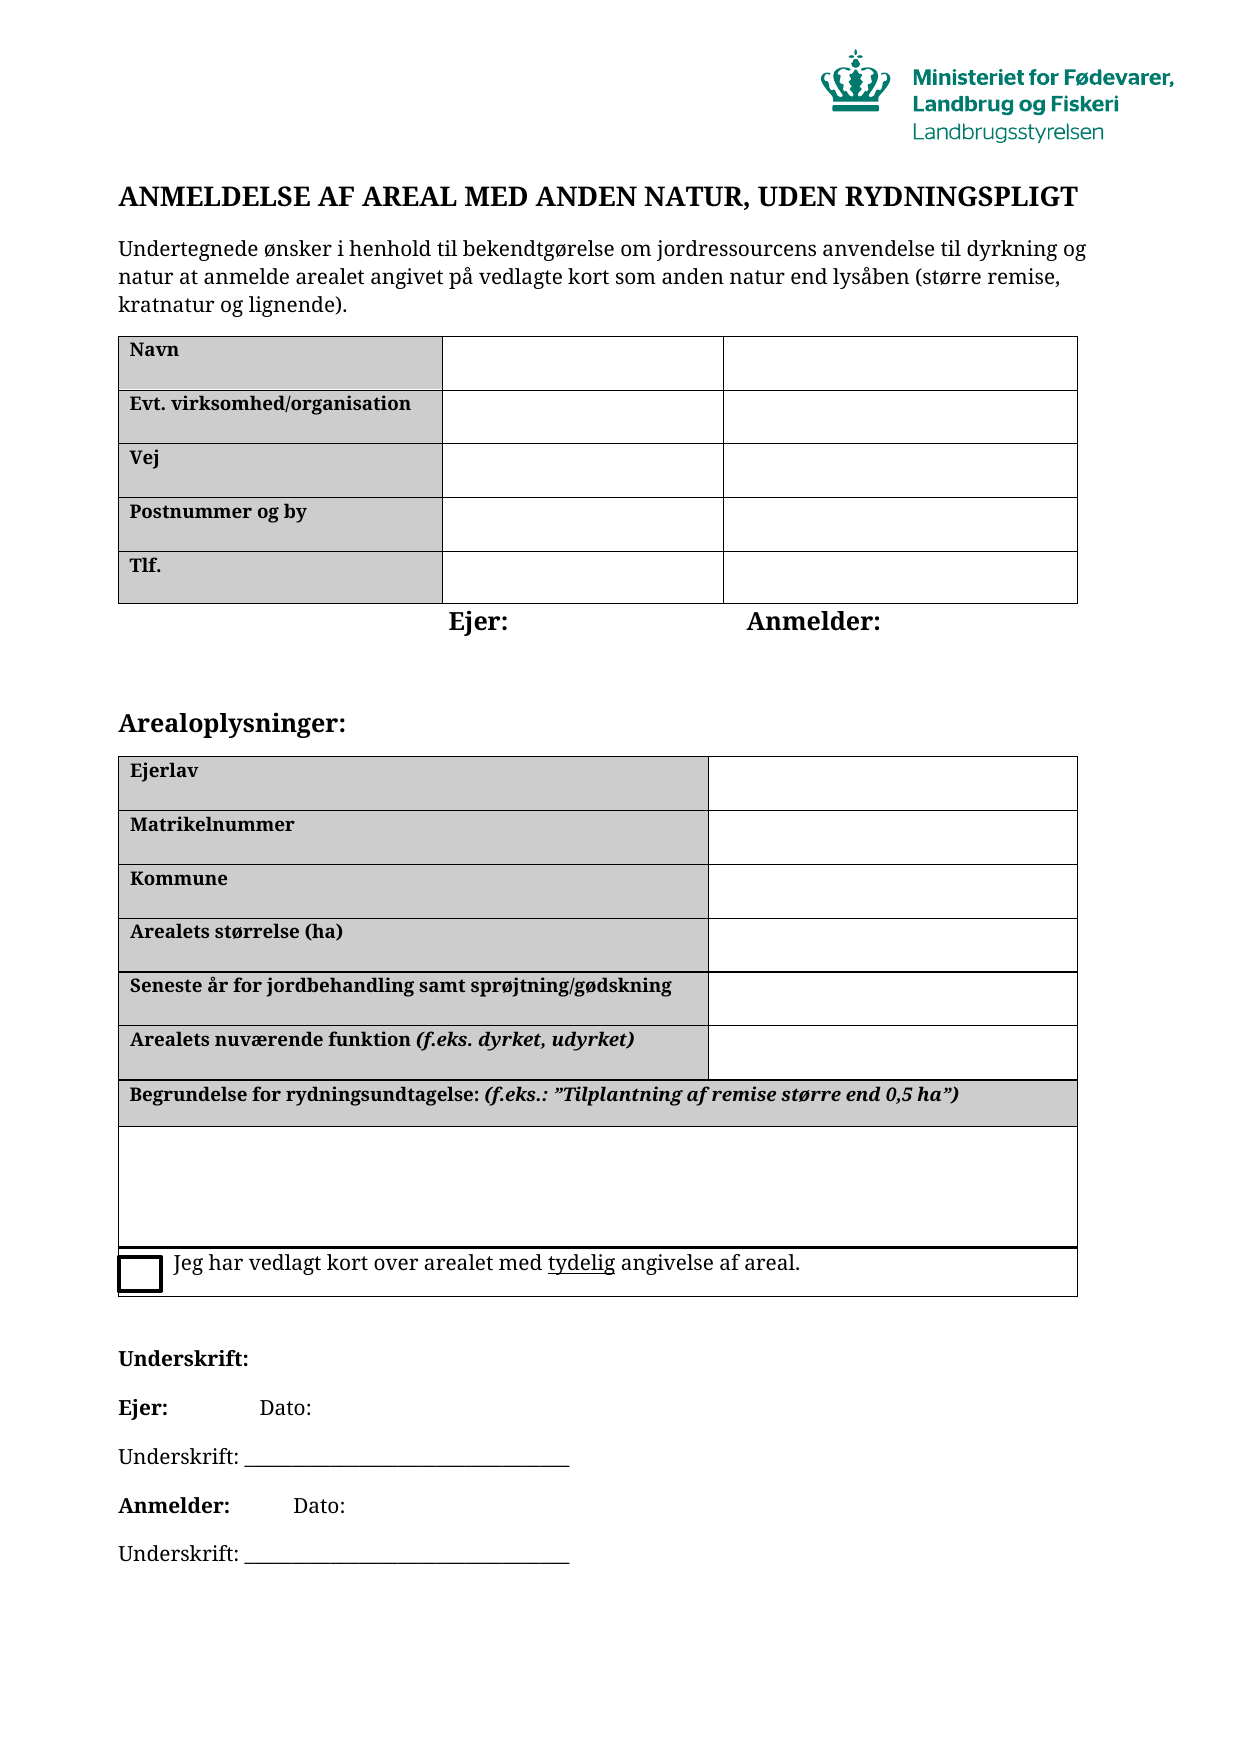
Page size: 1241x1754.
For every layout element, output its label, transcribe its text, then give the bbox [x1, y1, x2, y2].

table_header Navn [119, 337, 442, 389]
table_header Begrundelse for rydningsundtagelse: (f.eks.: ”Tilplantning af remise større end 0,5 ha”) [119, 1081, 1077, 1126]
table_header [724, 337, 1077, 389]
table_cell Matrikelnummer [119, 811, 708, 864]
text Undertegnede ønsker i henhold til bekendtgørelse om jordressourcens anvendelse til dyrkning og natur at anmelde arealet angivet på vedlagte kort som anden natur end lysåben (større remise, kratnatur og lignende). [118, 234, 1122, 319]
table_cell [709, 919, 1077, 971]
table_cell [709, 865, 1077, 918]
text Underskrift: __________________________________ [118, 1442, 1122, 1470]
table_cell [443, 391, 723, 443]
text Arealoplysninger: [118, 705, 1122, 739]
table_header [443, 337, 723, 389]
table_cell [709, 973, 1077, 1025]
table_cell Tlf. [119, 552, 442, 603]
table_cell [724, 391, 1077, 443]
table_cell Arealets nuværende funktion (f.eks. dyrket, udyrket) [119, 1026, 708, 1079]
text Ejer: Dato: [118, 1391, 1122, 1423]
table_cell Vej [119, 444, 442, 497]
table_cell [724, 552, 1077, 603]
table_cell [443, 552, 723, 603]
table_cell [443, 498, 723, 551]
table_cell [724, 498, 1077, 551]
table_cell [119, 1127, 1077, 1246]
text Underskrift: [118, 1344, 1122, 1372]
text Ejer: Anmelder: [118, 604, 1122, 638]
text ANMELDELSE AF AREAL MED ANDEN NATUR, UDEN RYDNINGSPLIGT [118, 177, 1122, 214]
table_cell Arealets størrelse (ha) [119, 919, 708, 971]
text Underskrift: __________________________________ [118, 1539, 1122, 1568]
table_cell Seneste år for jordbehandling samt sprøjtning/gødskning [119, 973, 708, 1025]
table_cell Postnummer og by [119, 498, 442, 551]
table_cell [709, 811, 1077, 864]
table_header Jeg har vedlagt kort over arealet med tydelig angivelse af areal. [119, 1249, 1077, 1296]
table_header Ejerlav [119, 757, 708, 810]
table_cell [709, 1026, 1077, 1079]
table_cell [724, 444, 1077, 497]
table_cell Evt. virksomhed/organisation [119, 391, 442, 443]
table_header [709, 757, 1077, 810]
table_cell Kommune [119, 865, 708, 918]
table_cell [443, 444, 723, 497]
text Anmelder: Dato: [118, 1489, 1122, 1520]
